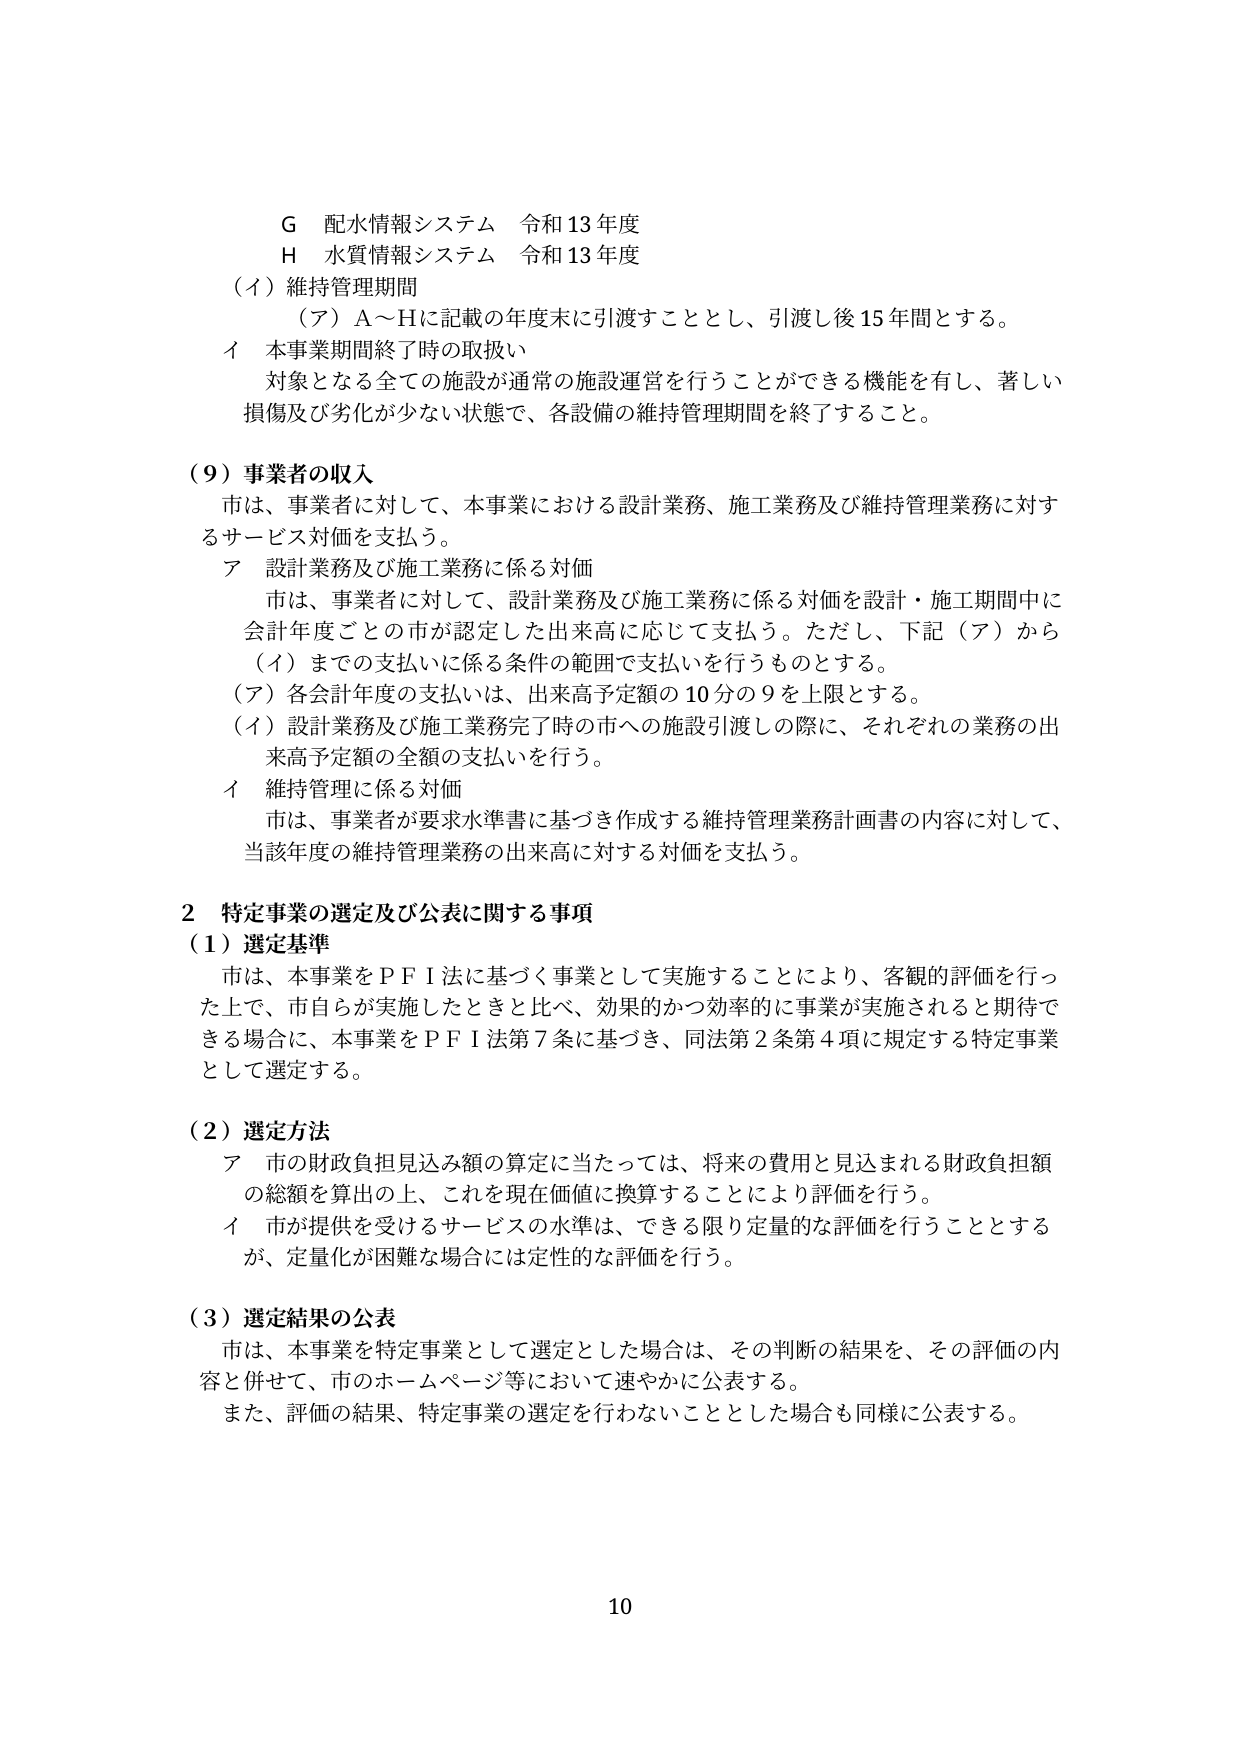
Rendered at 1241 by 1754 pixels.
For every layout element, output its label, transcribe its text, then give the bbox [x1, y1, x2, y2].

text 市は、本事業をＰＦＩ法に基づく事業として実施することにより、客観的評価を行った上で、市自らが実施したときと比べ、効果的かつ効率的に事業が実施されると期待できる場合に、本事業をＰＦＩ法第７条に基づき、同法第２条第４項に規定する特定事業として選定する。 [199, 959, 1063, 1085]
text 当該年度の維持管理業務の出来高に対する対価を支払う。 [221, 835, 1063, 866]
subtitle ２ 特定事業の選定及び公表に関する事項 [177, 896, 1063, 927]
text （ア）各会計年度の支払いは、出来高予定額の10分の９を上限とする。 [177, 677, 1063, 709]
list 本事業期間終了時の取扱い [221, 333, 1063, 364]
list 水質情報システム 令和13年度 [281, 238, 1063, 270]
text （ア）Ａ～Ｈに記載の年度末に引渡すこととし、引渡し後15年間とする。 [265, 301, 1063, 333]
subtitle （３）選定結果の公表 [177, 1302, 1063, 1333]
text 市は、事業者に対して、設計業務及び施工業務に係る対価を設計・施工期間中に会計年度ごとの市が認定した出来高に応じて支払う。ただし、下記（ア）から（イ）までの支払いに係る条件の範囲で支払いを行うものとする。 [243, 583, 1063, 677]
subtitle （２）選定方法 [177, 1114, 1063, 1146]
subtitle （１）選定基準 [177, 927, 1063, 959]
text が、定量化が困難な場合には定性的な評価を行う。 [221, 1240, 1063, 1272]
list 維持管理に係る対価 [221, 772, 1063, 803]
text 市は、事業者が要求水準書に基づき作成する維持管理業務計画書の内容に対して、 [221, 803, 1063, 835]
text 対象となる全ての施設が通常の施設運営を行うことができる機能を有し、著しい損傷及び劣化が少ない状態で、各設備の維持管理期間を終了すること。 [243, 364, 1063, 427]
text （イ）維持管理期間 [177, 270, 1063, 301]
text また、評価の結果、特定事業の選定を行わないこととした場合も同様に公表する。 [199, 1396, 1063, 1427]
list 市が提供を受けるサービスの水準は、できる限り定量的な評価を行うこととする [221, 1209, 1063, 1240]
text の総額を算出の上、これを現在価値に換算することにより評価を行う。 [221, 1177, 1063, 1209]
subtitle （９）事業者の収入 [177, 457, 1063, 488]
list 設計業務及び施工業務に係る対価 [221, 551, 1063, 583]
text 市は、本事業を特定事業として選定とした場合は、その判断の結果を、その評価の内容と併せて、市のホームページ等において速やかに公表する。 [199, 1333, 1063, 1396]
list 配水情報システム 令和13年度 [281, 207, 1063, 238]
list 市の財政負担見込み額の算定に当たっては、将来の費用と見込まれる財政負担額 [221, 1146, 1063, 1177]
text （イ）設計業務及び施工業務完了時の市への施設引渡しの際に、それぞれの業務の出来高予定額の全額の支払いを行う。 [221, 709, 1063, 772]
text 市は、事業者に対して、本事業における設計業務、施工業務及び維持管理業務に対するサービス対価を支払う。 [199, 488, 1063, 551]
